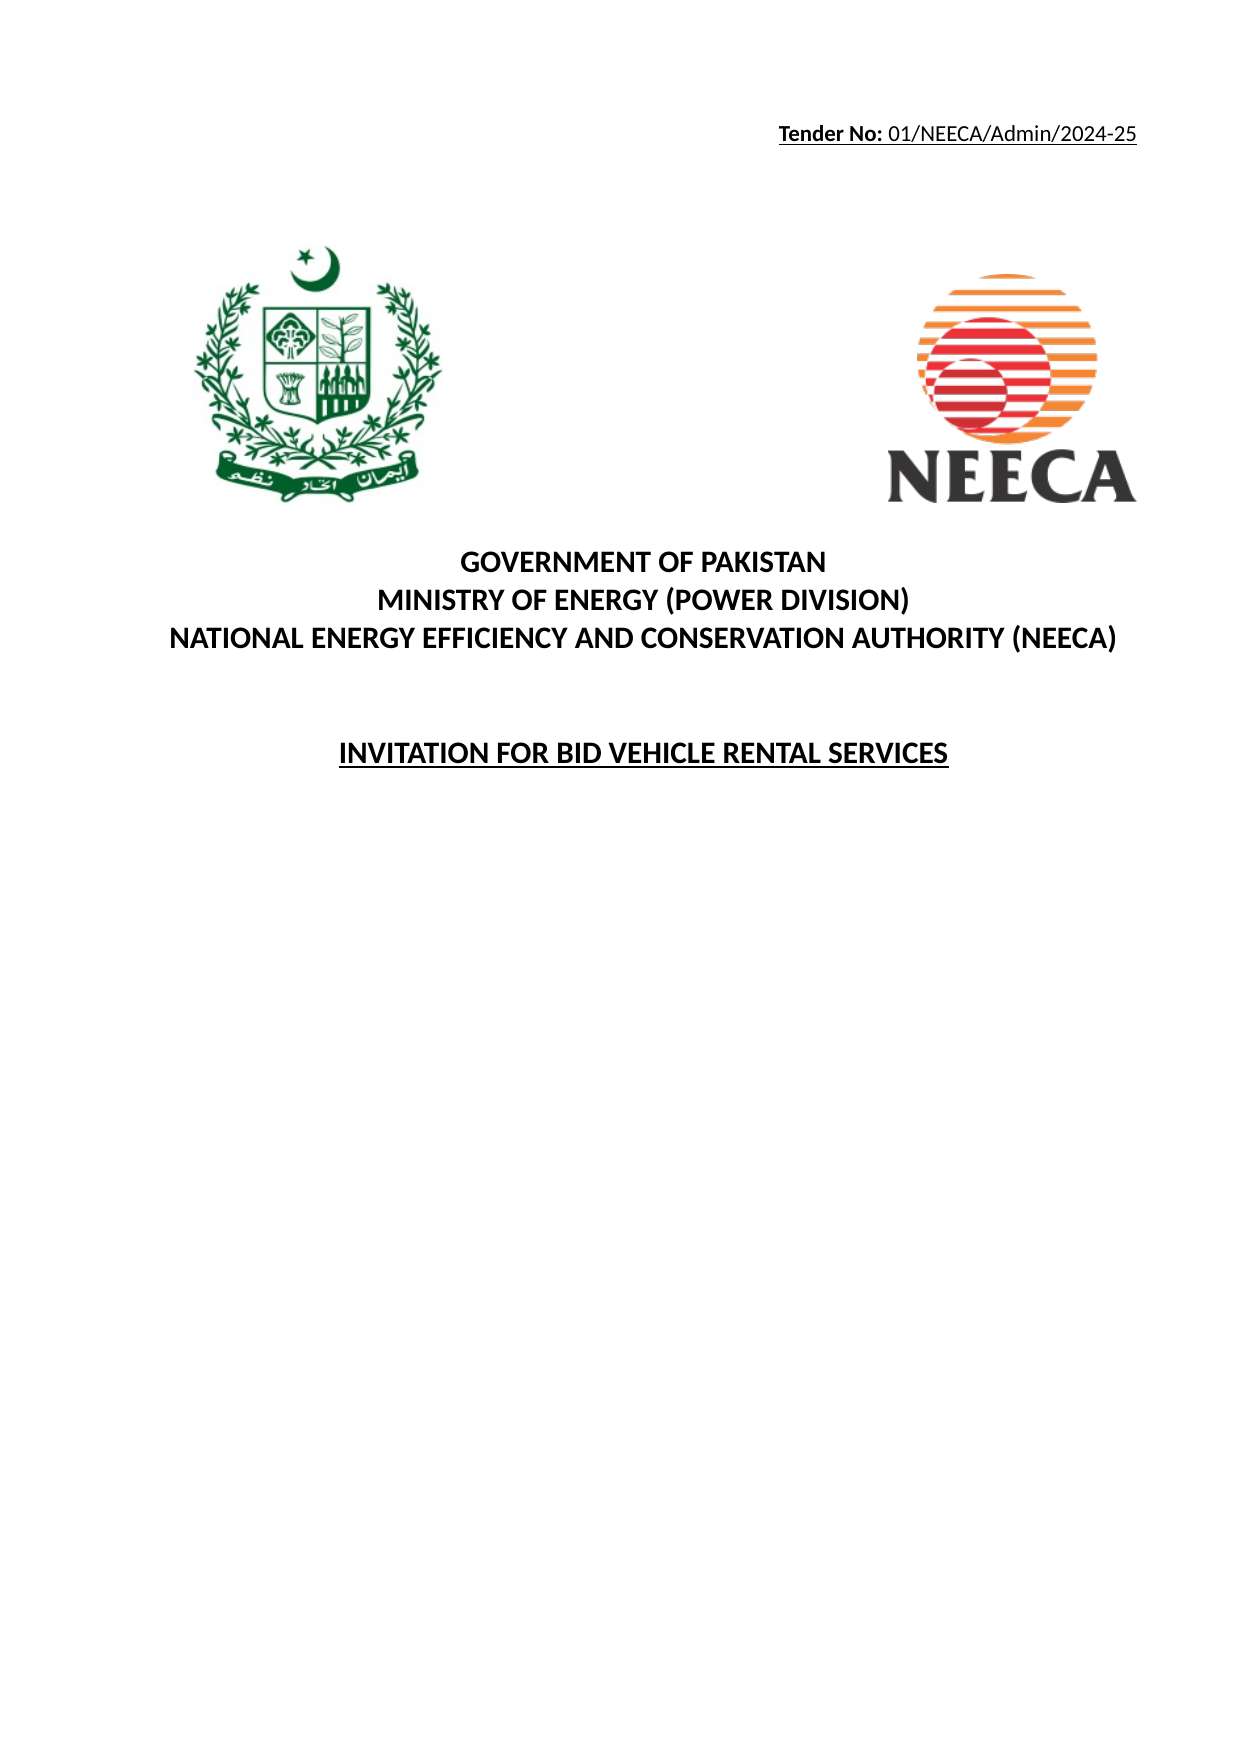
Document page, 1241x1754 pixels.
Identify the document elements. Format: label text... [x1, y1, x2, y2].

text Tender No: 01/NEECA/Admin/2024-25 [150, 119, 1137, 147]
picture [193, 244, 443, 503]
text NATIONAL ENERGY EFFICIENCY AND CONSERVATION AUTHORITY (NEECA) [150, 619, 1137, 657]
text MINISTRY OF ENERGY (POWER DIVISION) [150, 581, 1137, 619]
text GOVERNMENT OF PAKISTAN [150, 542, 1137, 581]
picture [887, 274, 1137, 503]
text INVITATION FOR BID VEHICLE RENTAL SERVICES [150, 733, 1137, 771]
